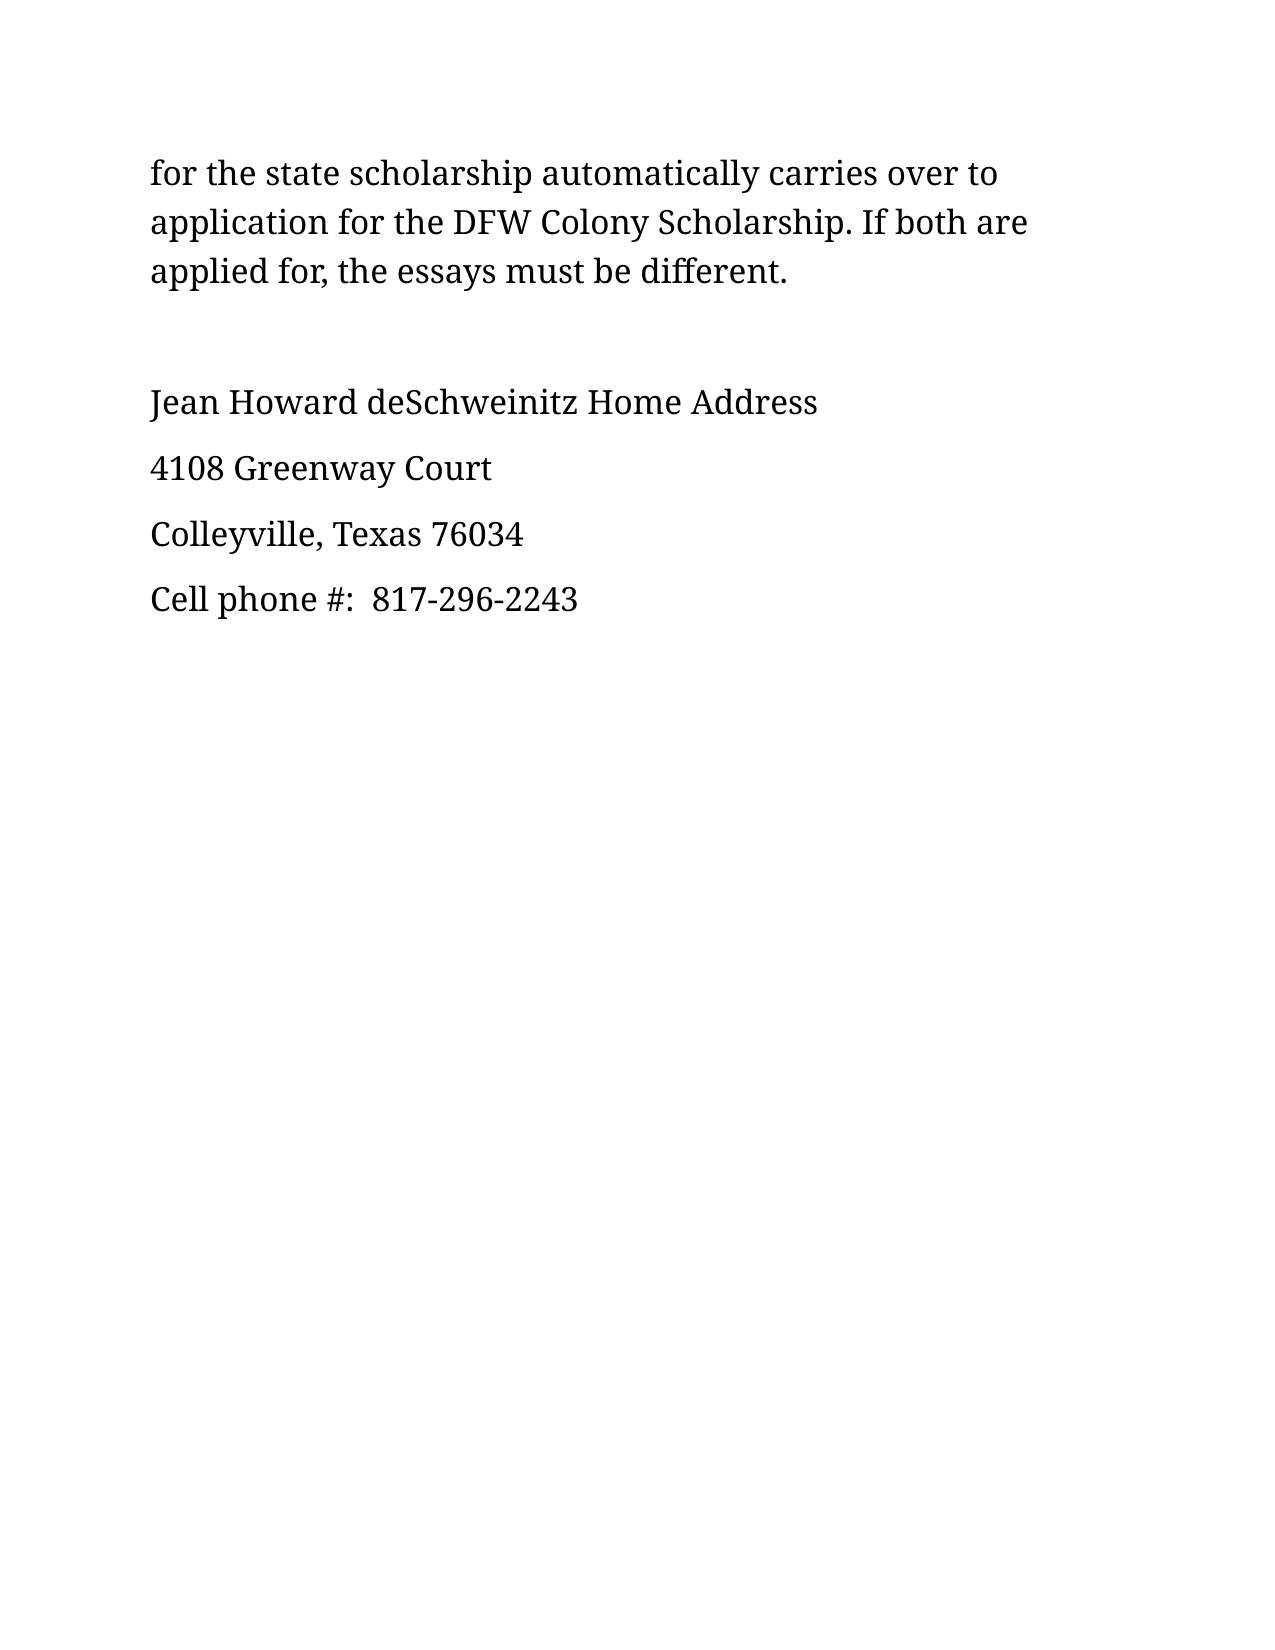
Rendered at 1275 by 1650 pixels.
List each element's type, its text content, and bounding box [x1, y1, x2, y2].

text Jean Howard deSchweinitz Home Address [150, 379, 1125, 424]
text 4108 Greenway Court [150, 445, 1125, 490]
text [150, 150, 1125, 293]
text Colleyville, Texas 76034 [150, 510, 1125, 556]
text Cell phone #: 817-296-2243 [150, 576, 1125, 621]
